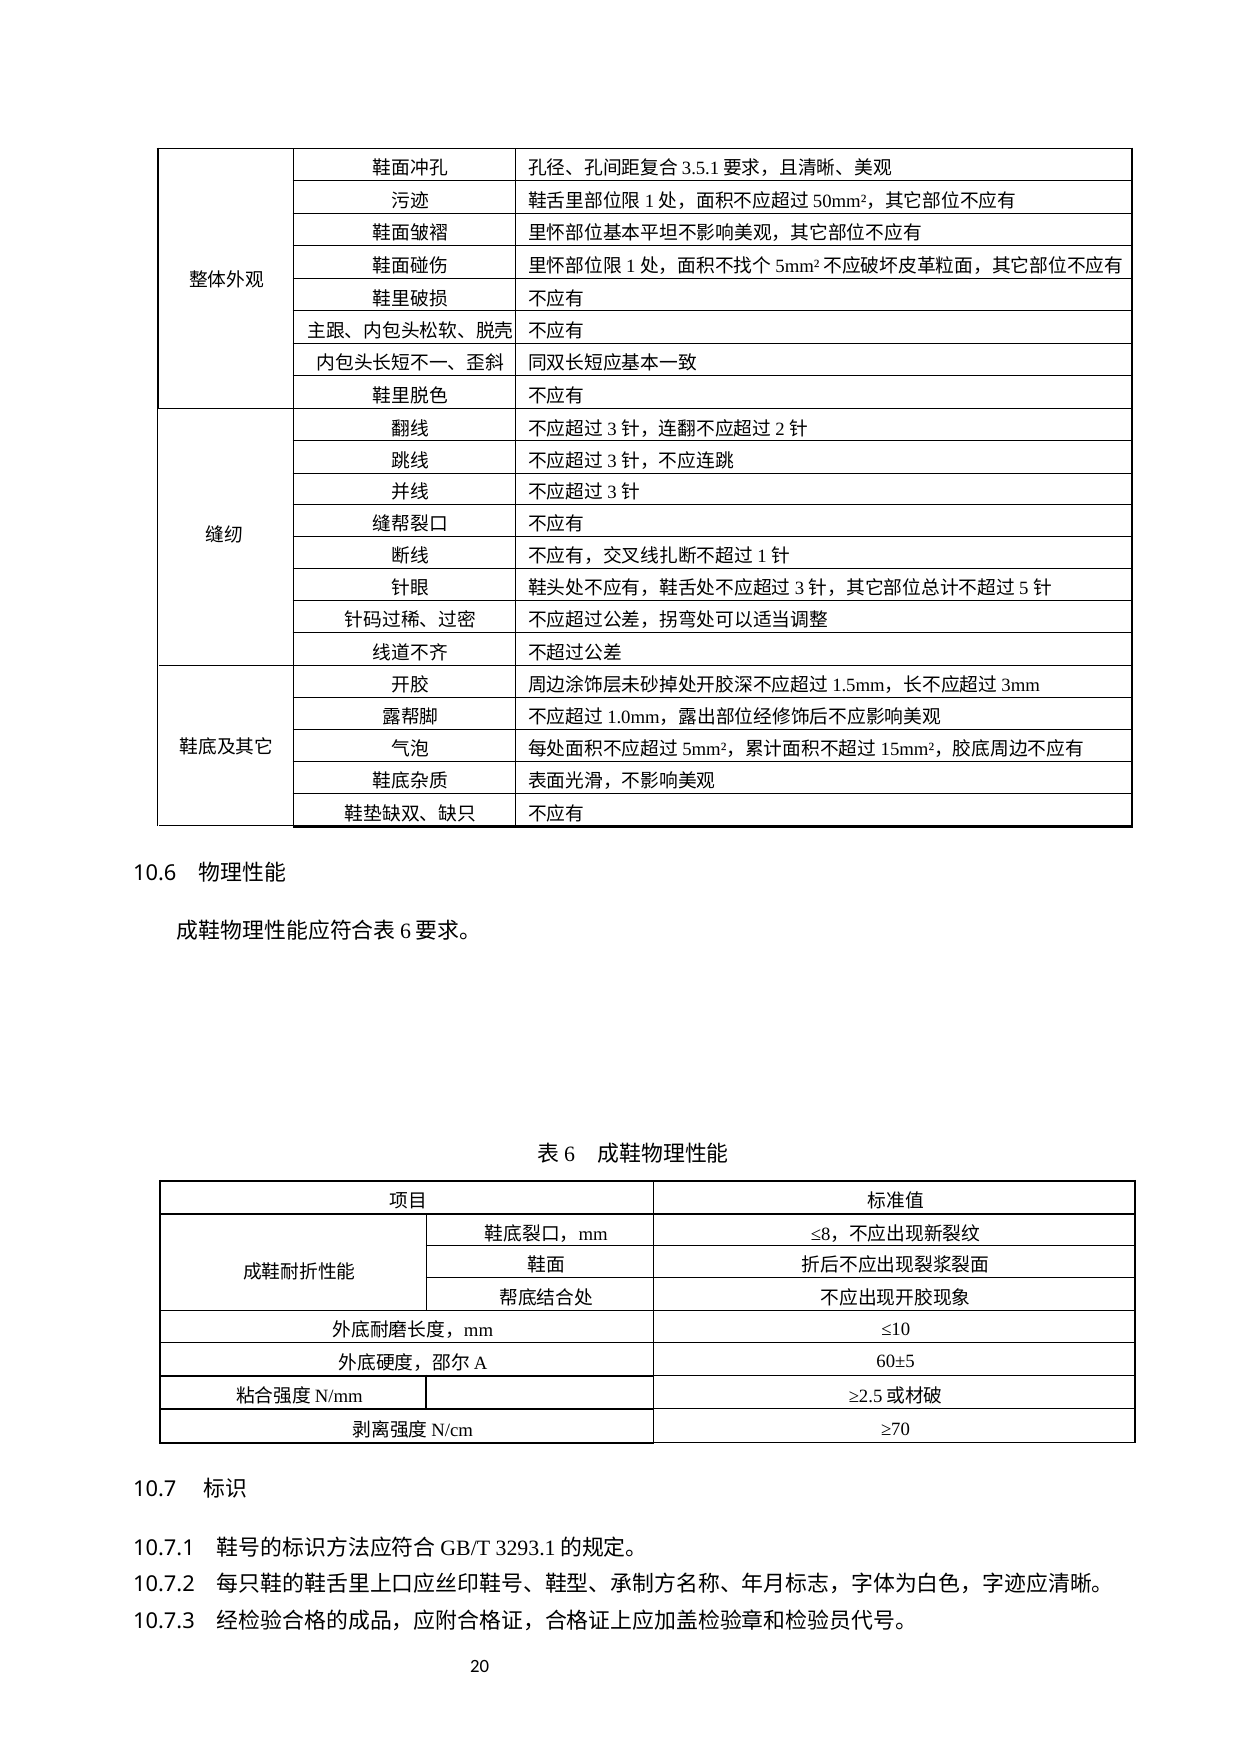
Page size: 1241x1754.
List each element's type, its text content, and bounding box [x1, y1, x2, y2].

table_cell 针眼 [294, 569, 515, 600]
table_header 标准值 [654, 1182, 1134, 1213]
table_cell 外底耐磨长度，mm [161, 1311, 653, 1342]
table_cell 露帮脚 [294, 698, 515, 729]
table_cell 鞋面碰伤 [294, 246, 515, 278]
table_cell 主跟、内包头松软、脱壳 [294, 311, 515, 343]
table_cell ≥70 [654, 1409, 1134, 1442]
table_cell 不应超过 1.0mm，露出部位经修饰后不应影响美观 [516, 698, 1131, 729]
table_cell 成鞋耐折性能 [161, 1215, 426, 1309]
table_cell 周边涂饰层未砂掉处开胶深不应超过 1.5mm，长不应超过 3mm [516, 666, 1131, 697]
table_header 项目 [161, 1182, 653, 1213]
table_cell 鞋里破损 [294, 279, 515, 310]
table_cell 缝纫 [158, 409, 293, 665]
table_cell 不应有 [516, 311, 1131, 343]
table_cell 里怀部位基本平坦不影响美观，其它部位不应有 [516, 214, 1131, 245]
table_cell 粘合强度N/mm [161, 1377, 425, 1408]
table_cell 不应有 [516, 794, 1131, 825]
table_cell 鞋舌里部位限 1 处，面积不应超过 50mm²，其它部位不应有 [516, 181, 1131, 213]
table_cell 鞋头处不应有，鞋舌处不应超过 3 针，其它部位总计不超过 5 针 [516, 569, 1131, 600]
table_cell 不应超过 3 针 [516, 474, 1131, 504]
table_cell 里怀部位限 1 处，面积不找个 5mm²不应破坏皮革粒面，其它部位不应有 [516, 246, 1131, 278]
table_cell 不应超过 3 针，不应连跳 [516, 441, 1131, 472]
table_cell 不应有 [516, 279, 1131, 310]
table_cell 不应出现开胶现象 [654, 1278, 1134, 1309]
table_cell 剥离强度N/cm [161, 1410, 653, 1442]
table_cell 鞋面 [427, 1246, 653, 1277]
table_cell 不超过公差 [516, 633, 1131, 665]
subtitle 标识 [133, 1471, 1107, 1503]
table_cell 鞋垫缺双、缺只 [294, 794, 515, 825]
table_cell 整体外观 [159, 149, 293, 408]
list 鞋号的标识方法应符合 GB/T 3293.1的规定。 [133, 1530, 1107, 1562]
table_cell ≤10 [654, 1311, 1134, 1342]
table_cell 翻线 [294, 409, 515, 440]
table_cell 断线 [294, 537, 515, 568]
table_cell 外底硬度，邵尔 A [161, 1343, 653, 1374]
table_cell ≤8，不应出现新裂纹 [654, 1215, 1134, 1244]
table_cell 内包头长短不一、歪斜 [294, 344, 515, 375]
list 经检验合格的成品，应附合格证，合格证上应加盖检验章和检验员代号。 [133, 1603, 1107, 1634]
table_cell 鞋面皱褶 [294, 214, 515, 245]
table_cell 每处面积不应超过 5mm²，累计面积不超过 15mm²，胶底周边不应有 [516, 730, 1131, 761]
table_cell 不应有 [516, 505, 1131, 536]
table_cell 开胶 [294, 666, 515, 697]
table_cell 线道不齐 [294, 633, 515, 665]
table_cell 跳线 [294, 441, 515, 472]
table_cell 同双长短应基本一致 [516, 344, 1131, 375]
subtitle 物理性能 [133, 854, 1107, 886]
table_cell 鞋底及其它 [158, 665, 293, 825]
table_cell 鞋底裂口，mm [427, 1215, 653, 1244]
table_cell 鞋里脱色 [294, 376, 515, 408]
table_cell 气泡 [294, 730, 515, 761]
table_cell 污迹 [294, 181, 515, 213]
table_cell 不应超过公差，拐弯处可以适当调整 [516, 601, 1131, 632]
table_cell 鞋底杂质 [294, 762, 515, 793]
list 每只鞋的鞋舌里上口应丝印鞋号、鞋型、承制方名称、年月标志，字体为白色，字迹应清晰。 [133, 1566, 1107, 1598]
table_cell 并线 [294, 474, 515, 504]
table_cell 表面光滑，不影响美观 [516, 762, 1131, 793]
text 成鞋物理性能应符合表6要求。 [133, 913, 1107, 945]
table_cell 60±5 [654, 1343, 1134, 1374]
table_cell 不应有 [516, 376, 1131, 408]
table_cell 缝帮裂口 [294, 505, 515, 536]
table_cell 不应超过 3 针，连翻不应超过 2 针 [516, 409, 1131, 440]
table_cell [427, 1377, 653, 1408]
text 表 6 成鞋物理性能 [158, 1136, 1107, 1167]
table_cell 不应有，交叉线扎断不超过 1 针 [516, 537, 1131, 568]
table_cell 帮底结合处 [427, 1278, 653, 1309]
table_cell 孔径、孔间距复合3.5.1要求，且清晰、美观 [516, 149, 1131, 180]
table_cell ≥2.5或材破 [654, 1376, 1134, 1408]
table_cell 鞋面冲孔 [294, 149, 515, 180]
table_cell 折后不应出现裂浆裂面 [654, 1246, 1134, 1277]
table_cell 针码过稀、过密 [294, 601, 515, 632]
